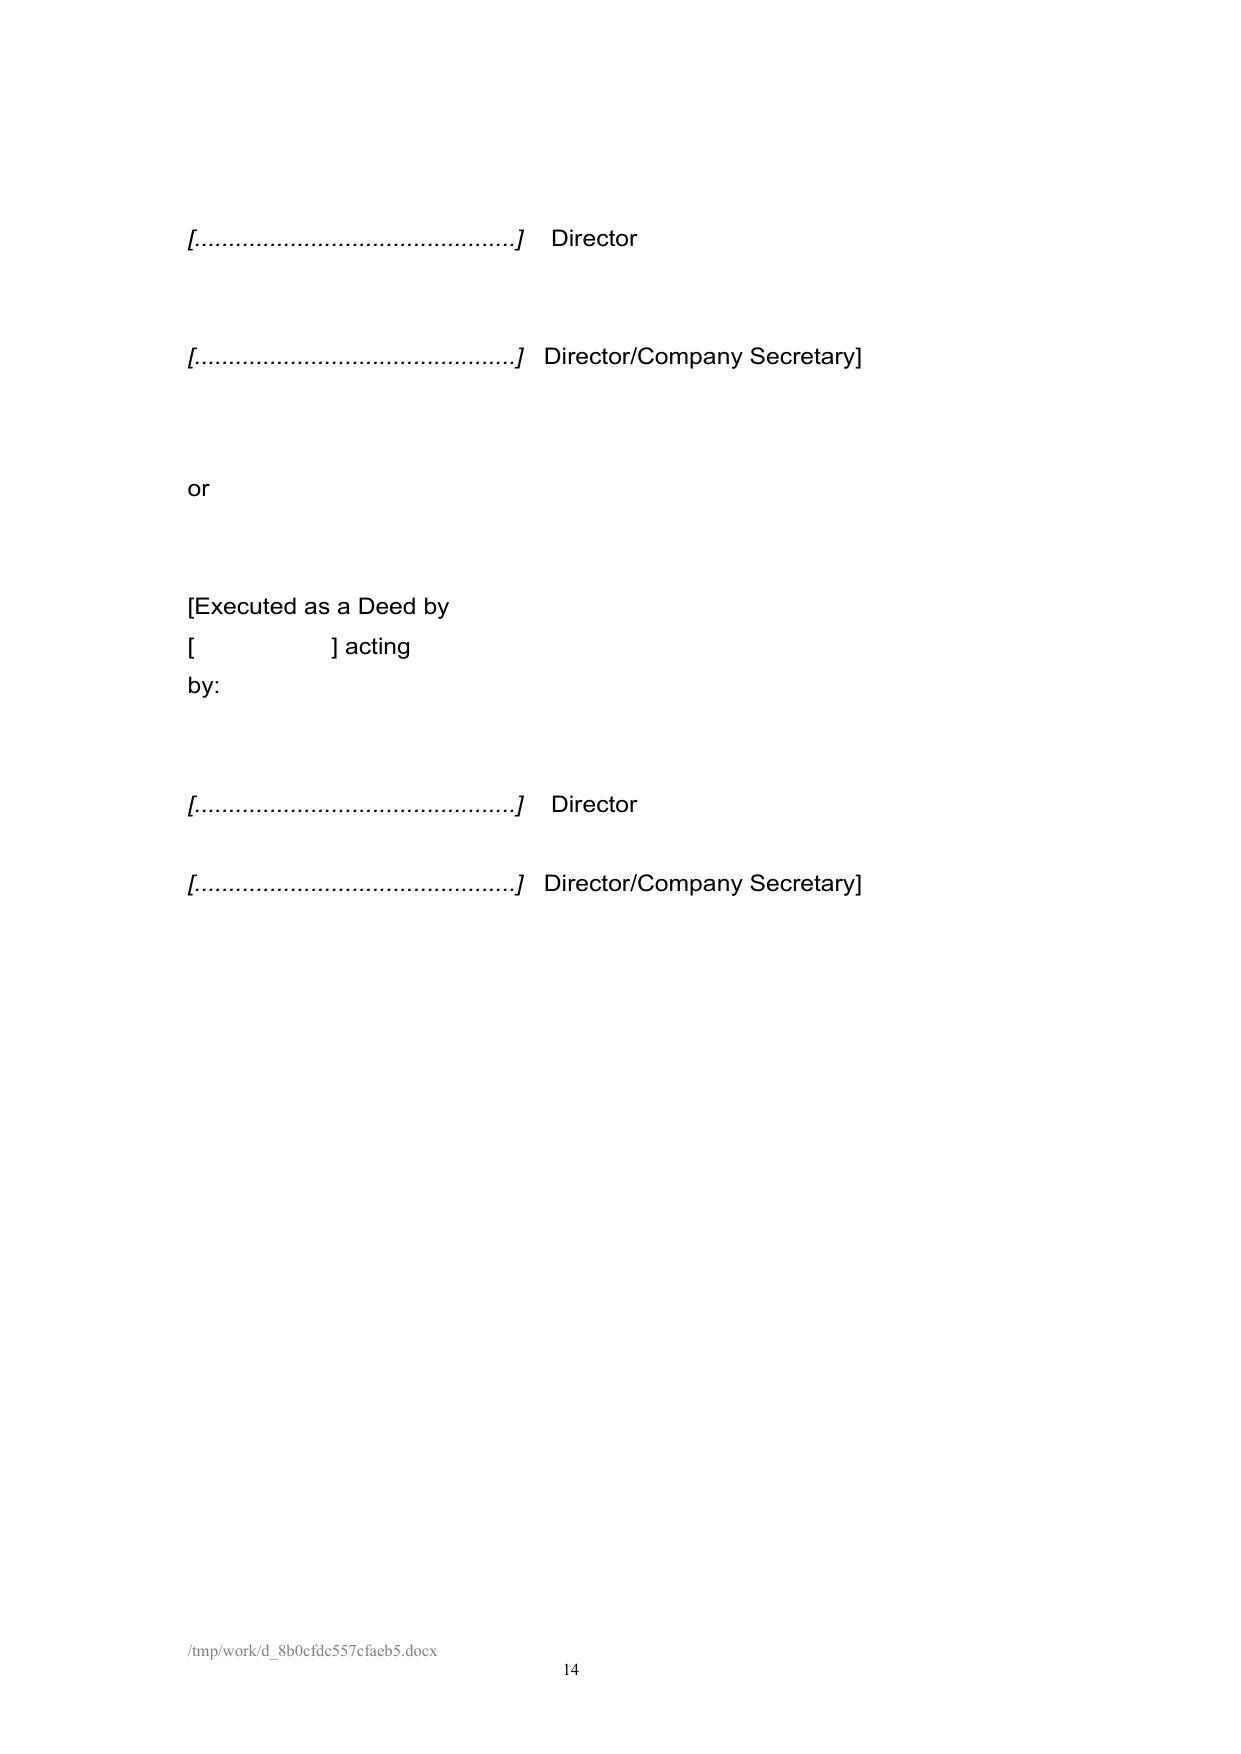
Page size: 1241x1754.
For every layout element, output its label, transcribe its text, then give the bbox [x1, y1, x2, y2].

text [ ] acting [187, 633, 969, 659]
text by: [187, 672, 969, 699]
text [...............................................] Director [187, 225, 969, 251]
text [...............................................] Director/Company Secretary] [187, 870, 969, 896]
text [Executed as a Deed by [187, 593, 969, 620]
text [...............................................] Director/Company Secretary] [187, 343, 969, 369]
text or [187, 475, 969, 501]
text [...............................................] Director [187, 791, 969, 817]
